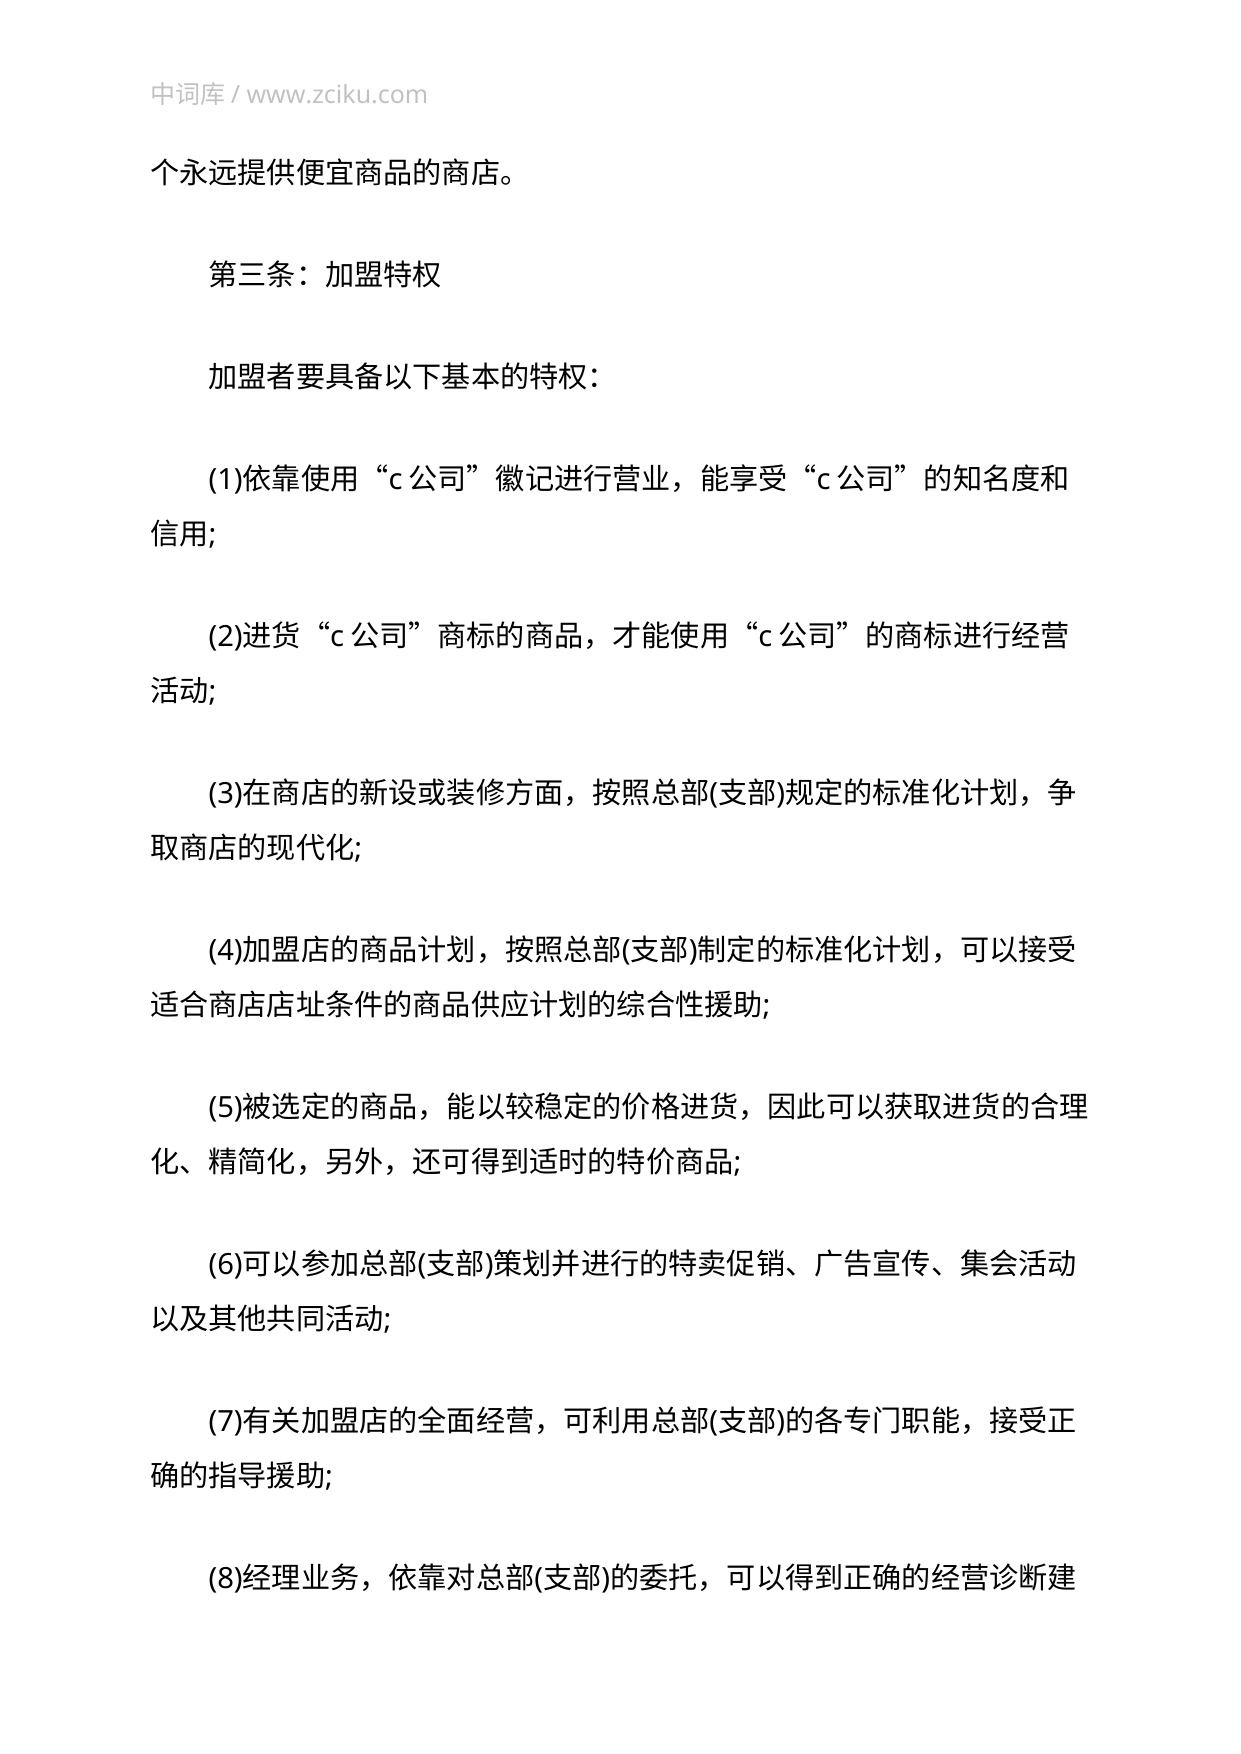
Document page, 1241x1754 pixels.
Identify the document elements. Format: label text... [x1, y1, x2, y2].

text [150, 150, 1090, 192]
text (4)加盟店的商品计划，按照总部(支部)制定的标准化计划，可以接受适合商店店址条件的商品供应计划的综合性援助; [150, 926, 1090, 1024]
text 第三条：加盟特权 [150, 252, 1090, 294]
text (3)在商店的新设或装修方面，按照总部(支部)规定的标准化计划，争取商店的现代化; [150, 769, 1090, 867]
text (6)可以参加总部(支部)策划并进行的特卖促销、广告宣传、集会活动以及其他共同活动; [150, 1240, 1090, 1338]
text 加盟者要具备以下基本的特权： [150, 353, 1090, 396]
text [150, 1554, 1090, 1597]
text (7)有关加盟店的全面经营，可利用总部(支部)的各专门职能，接受正确的指导援助; [150, 1397, 1090, 1494]
text (5)被选定的商品，能以较稳定的价格进货，因此可以获取进货的合理化、精简化，另外，还可得到适时的特价商品; [150, 1083, 1090, 1181]
text (1)依靠使用“c公司”徽记进行营业，能享受“c公司”的知名度和信用; [150, 455, 1090, 553]
text (2)进货“c公司”商标的商品，才能使用“c公司”的商标进行经营活动; [150, 612, 1090, 710]
